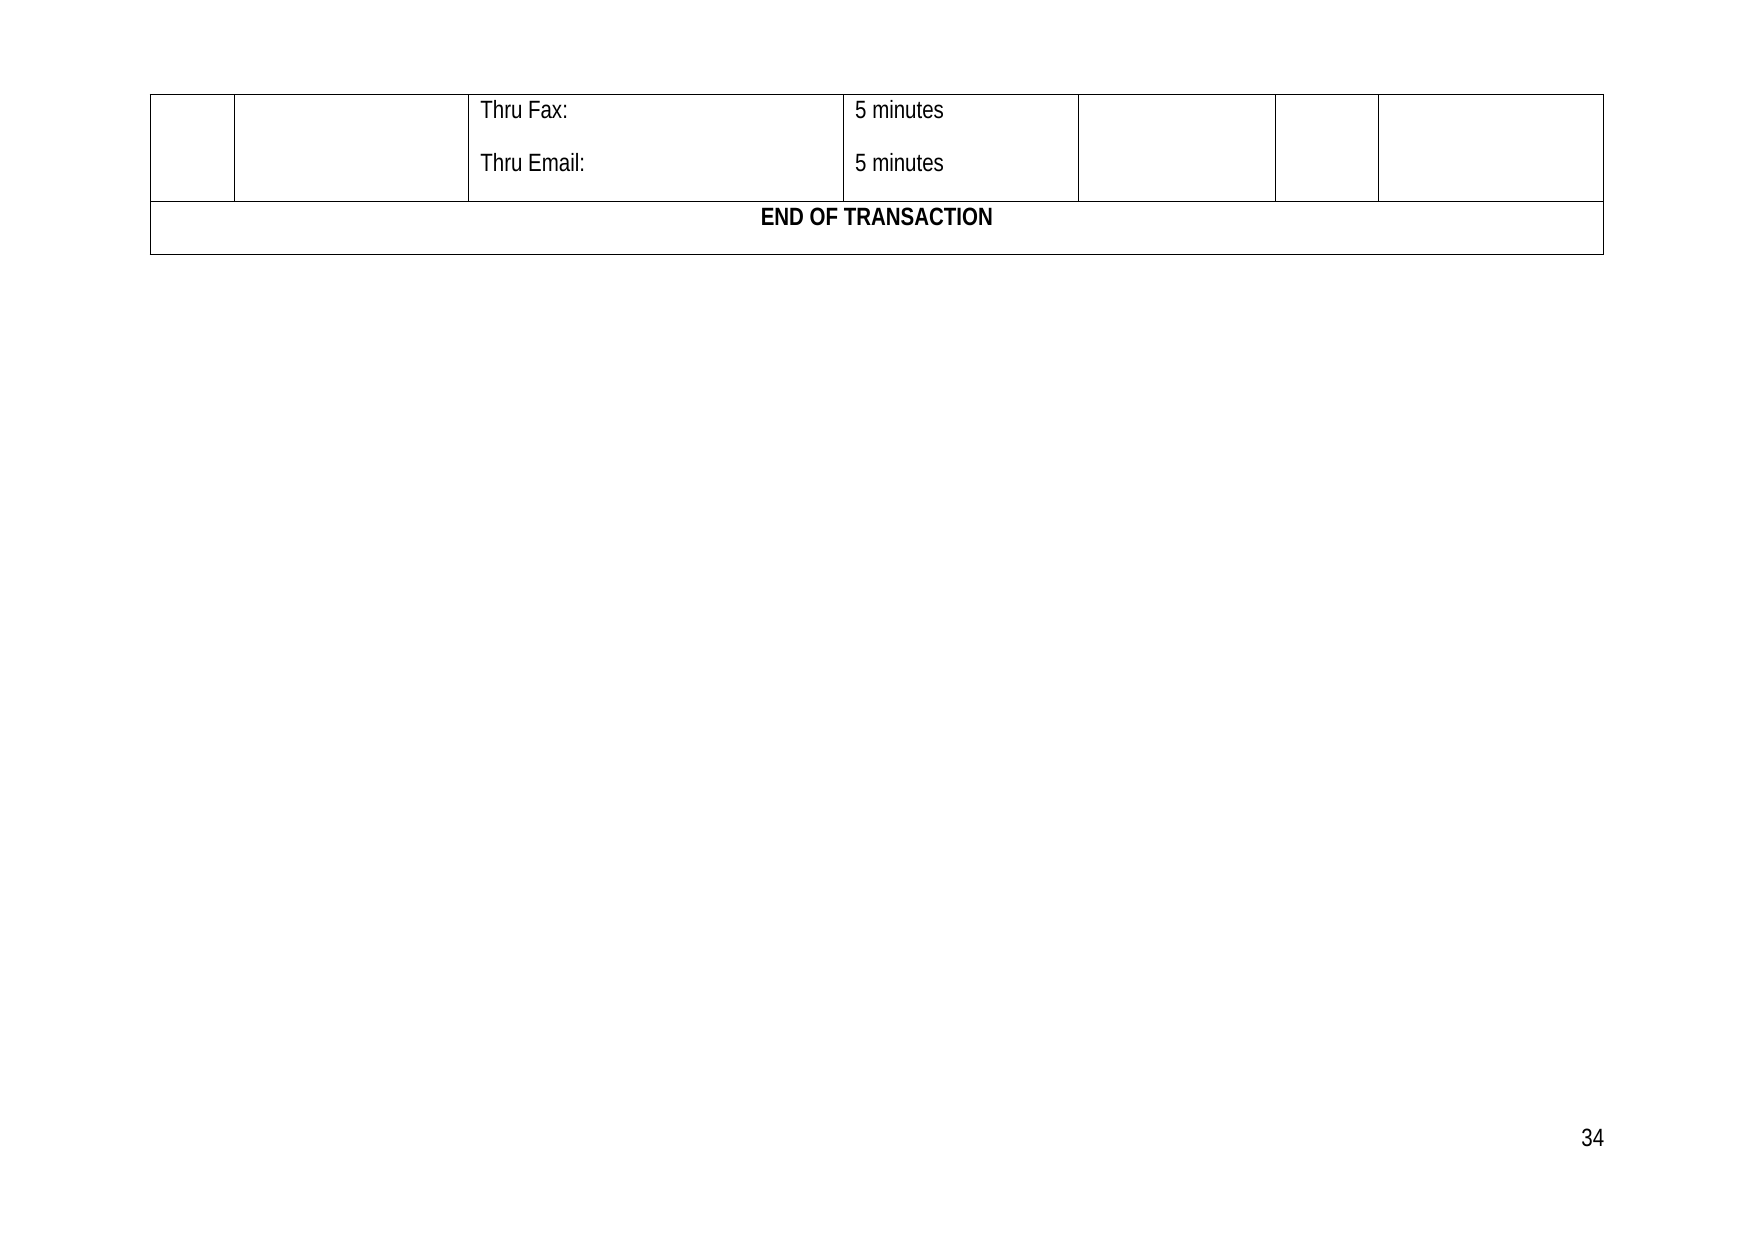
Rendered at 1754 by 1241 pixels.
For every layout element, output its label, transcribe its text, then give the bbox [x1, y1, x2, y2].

table_cell Thru Fax: [469, 95, 843, 147]
table_cell Thru Email: [469, 147, 843, 201]
table_cell 5 minutes [844, 95, 1078, 147]
table_cell [1079, 95, 1275, 147]
table_cell [1079, 147, 1275, 201]
table_cell 5 minutes [844, 147, 1078, 201]
table_cell END OF TRANSACTION [151, 202, 1603, 254]
